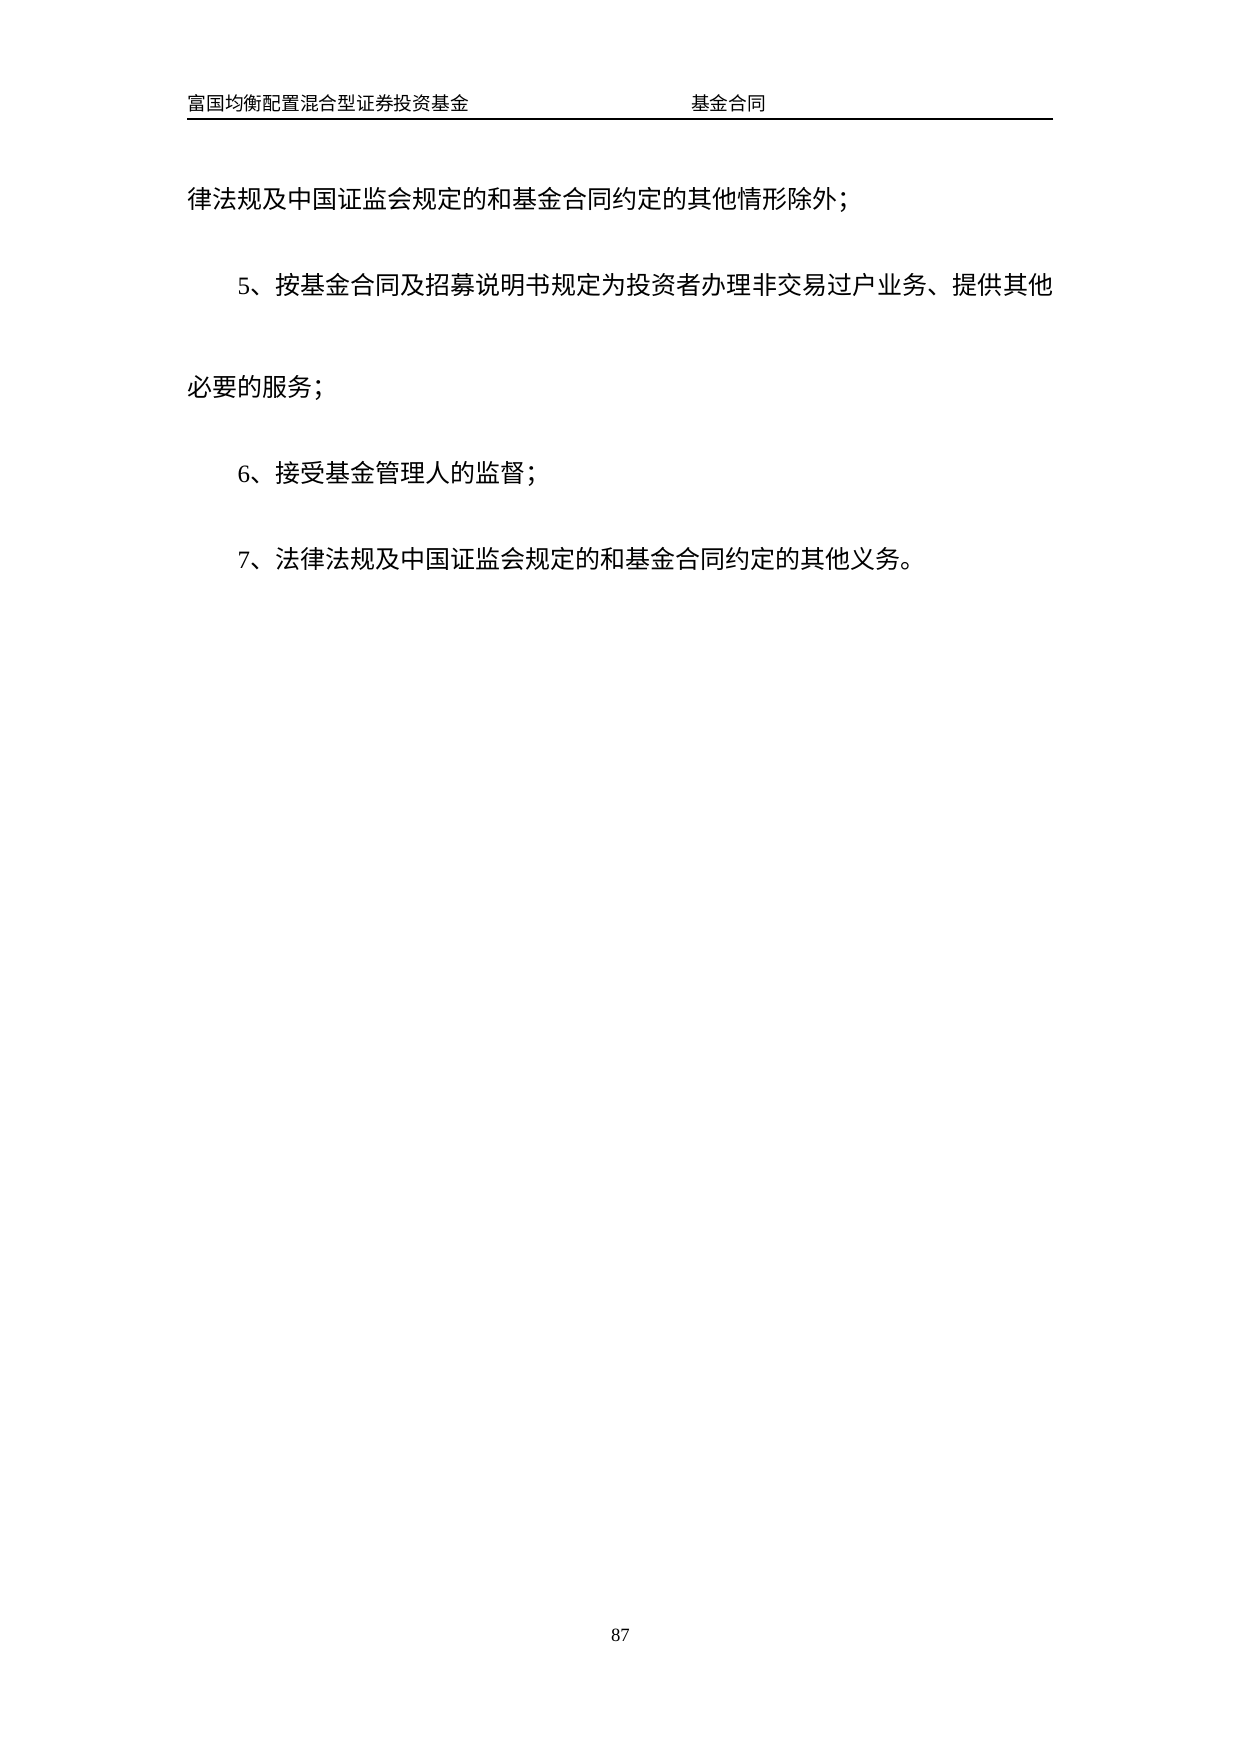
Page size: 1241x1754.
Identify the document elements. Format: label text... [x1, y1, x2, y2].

text 7、法律法规及中国证监会规定的和基金合同约定的其他义务。 [187, 524, 1053, 592]
text 5、按基金合同及招募说明书规定为投资者办理非交易过户业务、提供其他必要的服务； [187, 250, 1053, 420]
text 6、接受基金管理人的监督； [187, 438, 1053, 506]
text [187, 164, 1053, 232]
